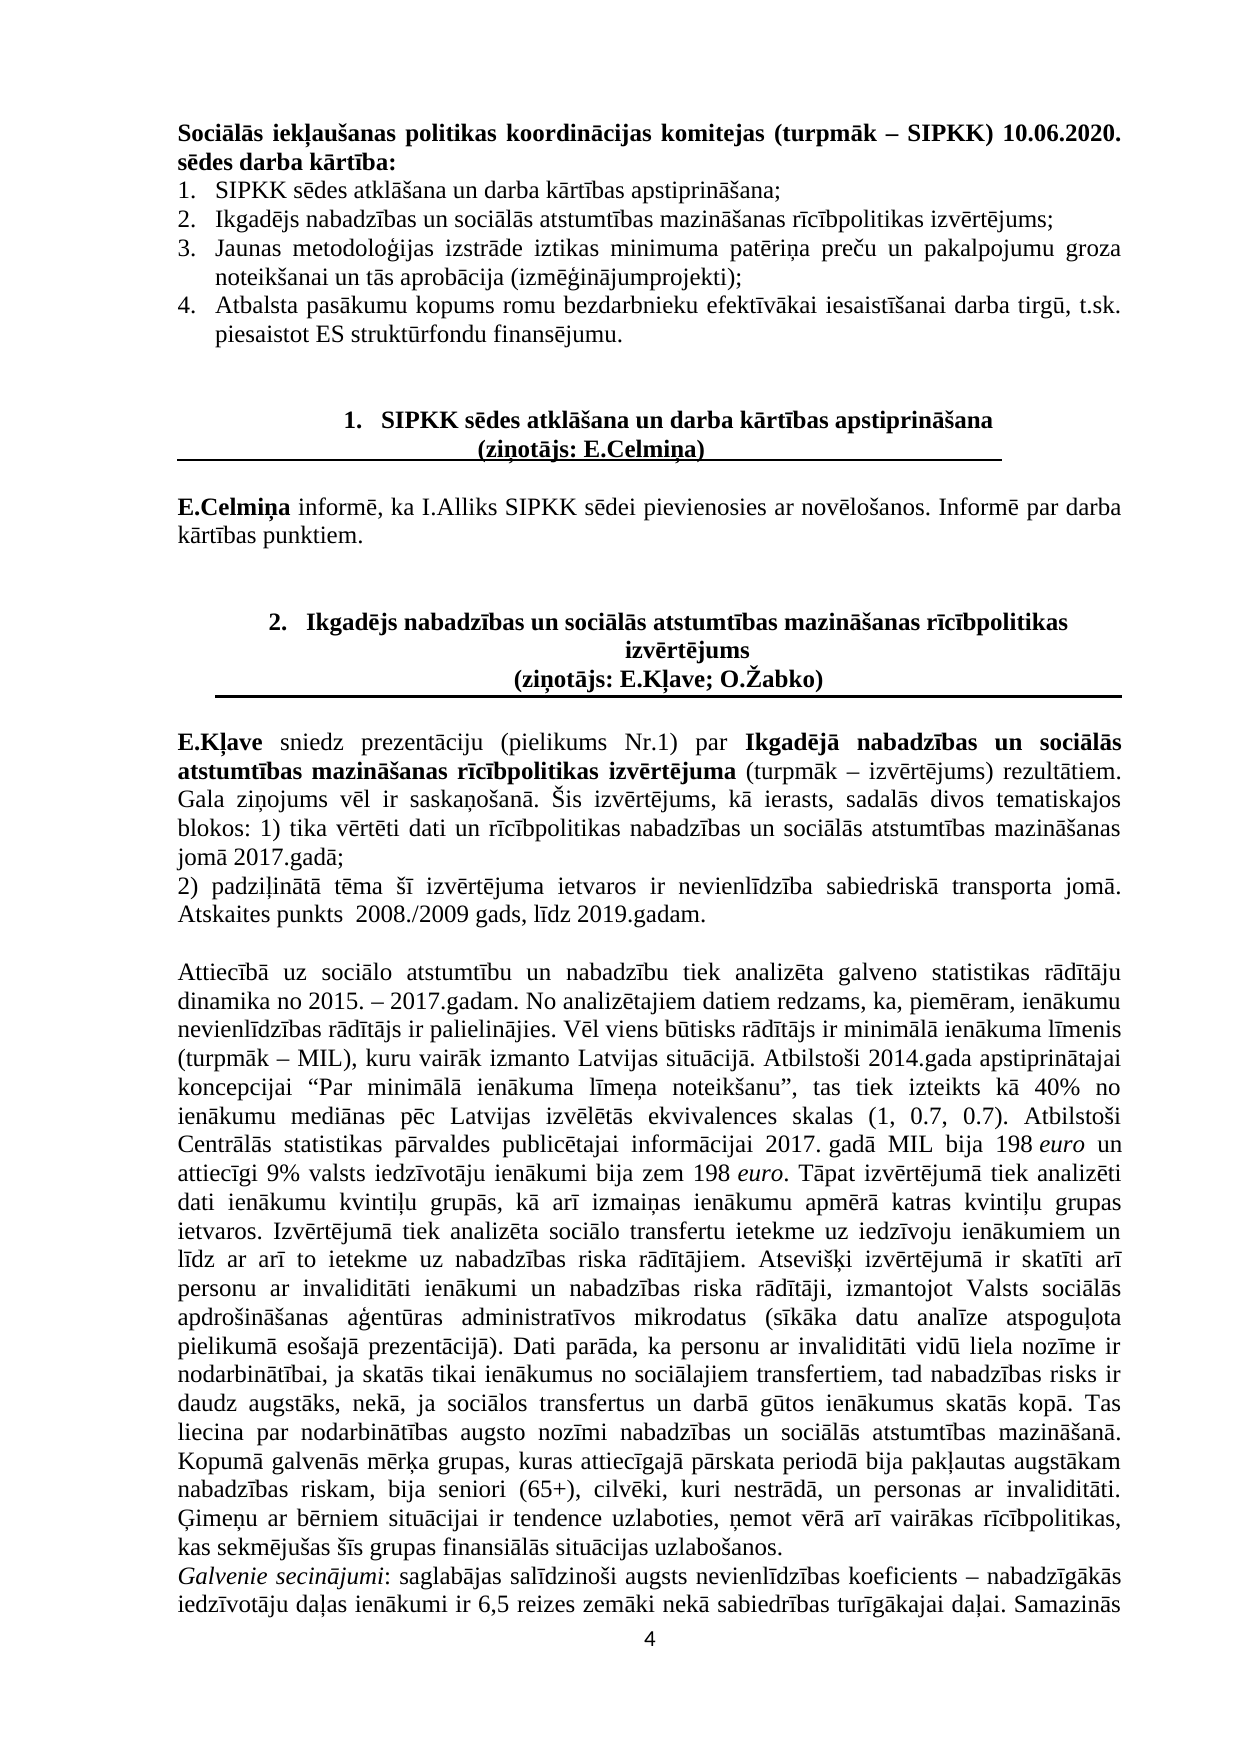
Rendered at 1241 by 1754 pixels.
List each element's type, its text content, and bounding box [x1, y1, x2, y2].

text Attiecībā uz sociālo atstumtību un nabadzību tiek analizēta galveno statistikas rādītāju dinamika no 2015. – 2017.gadam. No analizētajiem datiem redzams, ka, piemēram, ienākumu nevienlīdzības rādītājs ir palielinājies. Vēl viens būtisks rādītājs ir minimālā ienākuma līmenis (turpmāk – MIL), kuru vairāk izmanto Latvijas situācijā. Atbilstoši 2014.gada apstiprinātajai koncepcijai “Par minimālā ienākuma līmeņa noteikšanu”, tas tiek izteikts kā 40% no ienākumu mediānas pēc Latvijas izvēlētās ekvivalences skalas (1, 0.7, 0.7). Atbilstoši Centrālās statistikas pārvaldes publicētajai informācijai 2017. gadā MIL bija 198 euro un attiecīgi 9% valsts iedzīvotāju ienākumi bija zem 198 euro. Tāpat izvērtējumā tiek analizēti dati ienākumu kvintiļu grupās, kā arī izmaiņas ienākumu apmērā katras kvintiļu grupas ietvaros. Izvērtējumā tiek analizēta sociālo transfertu ietekme uz iedzīvoju ienākumiem un līdz ar arī to ietekme uz nabadzības riska rādītājiem. Atsevišķi izvērtējumā ir skatīti arī personu ar invaliditāti ienākumi un nabadzības riska rādītāji, izmantojot Valsts sociālās apdrošināšanas aģentūras administratīvos mikrodatus (sīkāka datu analīze atspoguļota pielikumā esošajā prezentācijā). Dati parāda, ka personu ar invaliditāti vidū liela nozīme ir nodarbinātībai, ja skatās tikai ienākumus no sociālajiem transfertiem, tad nabadzības risks ir daudz augstāks, nekā, ja sociālos transfertus un darbā gūtos ienākumus skatās kopā. Tas liecina par nodarbinātības augsto nozīmi nabadzības un sociālās atstumtības mazināšanā. Kopumā galvenās mērķa grupas, kuras attiecīgajā pārskata periodā bija pakļautas augstākam nabadzības riskam, bija seniori (65+), cilvēki, kuri nestrādā, un personas ar invaliditāti. Ģimeņu ar bērniem situācijai ir tendence uzlaboties, ņemot vērā arī vairākas rīcībpolitikas, kas sekmējušas šīs grupas finansiālās situācijas uzlabošanos. [177, 957, 1122, 1561]
list Ikgadējs nabadzības un sociālās atstumtības mazināšanas rīcībpolitikas izvērtējums; [177, 204, 1122, 233]
list Jaunas metodoloģijas izstrāde iztikas minimuma patēriņa preču un pakalpojumu groza noteikšanai un tās aprobācija (izmēģinājumprojekti); [177, 233, 1122, 291]
text (ziņotājs: E.Kļave; O.Žabko) [215, 664, 1122, 695]
list SIPKK sēdes atklāšana un darba kārtības apstiprināšana; [177, 176, 1122, 204]
list Ikgadējs nabadzības un sociālās atstumtības mazināšanas rīcībpolitikas izvērtējums [215, 607, 1122, 664]
text (ziņotājs: E.Celmiņa) [177, 434, 1122, 463]
list SIPKK sēdes atklāšana un darba kārtības apstiprināšana [215, 406, 1122, 434]
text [177, 1561, 1122, 1618]
text E.Kļave sniedz prezentāciju (pielikums Nr.1) par Ikgadējā nabadzības un sociālās atstumtības mazināšanas rīcībpolitikas izvērtējuma (turpmāk – izvērtējums) rezultātiem. Gala ziņojums vēl ir saskaņošanā. Šis izvērtējums, kā ierasts, sadalās divos tematiskajos blokos: 1) tika vērtēti dati un rīcībpolitikas nabadzības un sociālās atstumtības mazināšanas jomā 2017.gadā; [177, 727, 1122, 871]
text E.Celmiņa informē, ka I.Alliks SIPKK sēdei pievienosies ar novēlošanos. Informē par darba kārtības punktiem. [177, 492, 1122, 549]
text 2) padziļinātā tēma šī izvērtējuma ietvaros ir nevienlīdzība sabiedriskā transporta jomā. Atskaites punkts 2008./2009 gads, līdz 2019.gadam. [177, 871, 1122, 928]
text Sociālās iekļaušanas politikas koordinācijas komitejas (turpmāk – SIPKK) 10.06.2020. sēdes darba kārtība: [177, 118, 1122, 176]
list Atbalsta pasākumu kopums romu bezdarbnieku efektīvākai iesaistīšanai darba tirgū, t.sk. piesaistot ES struktūrfondu finansējumu. [177, 291, 1122, 348]
